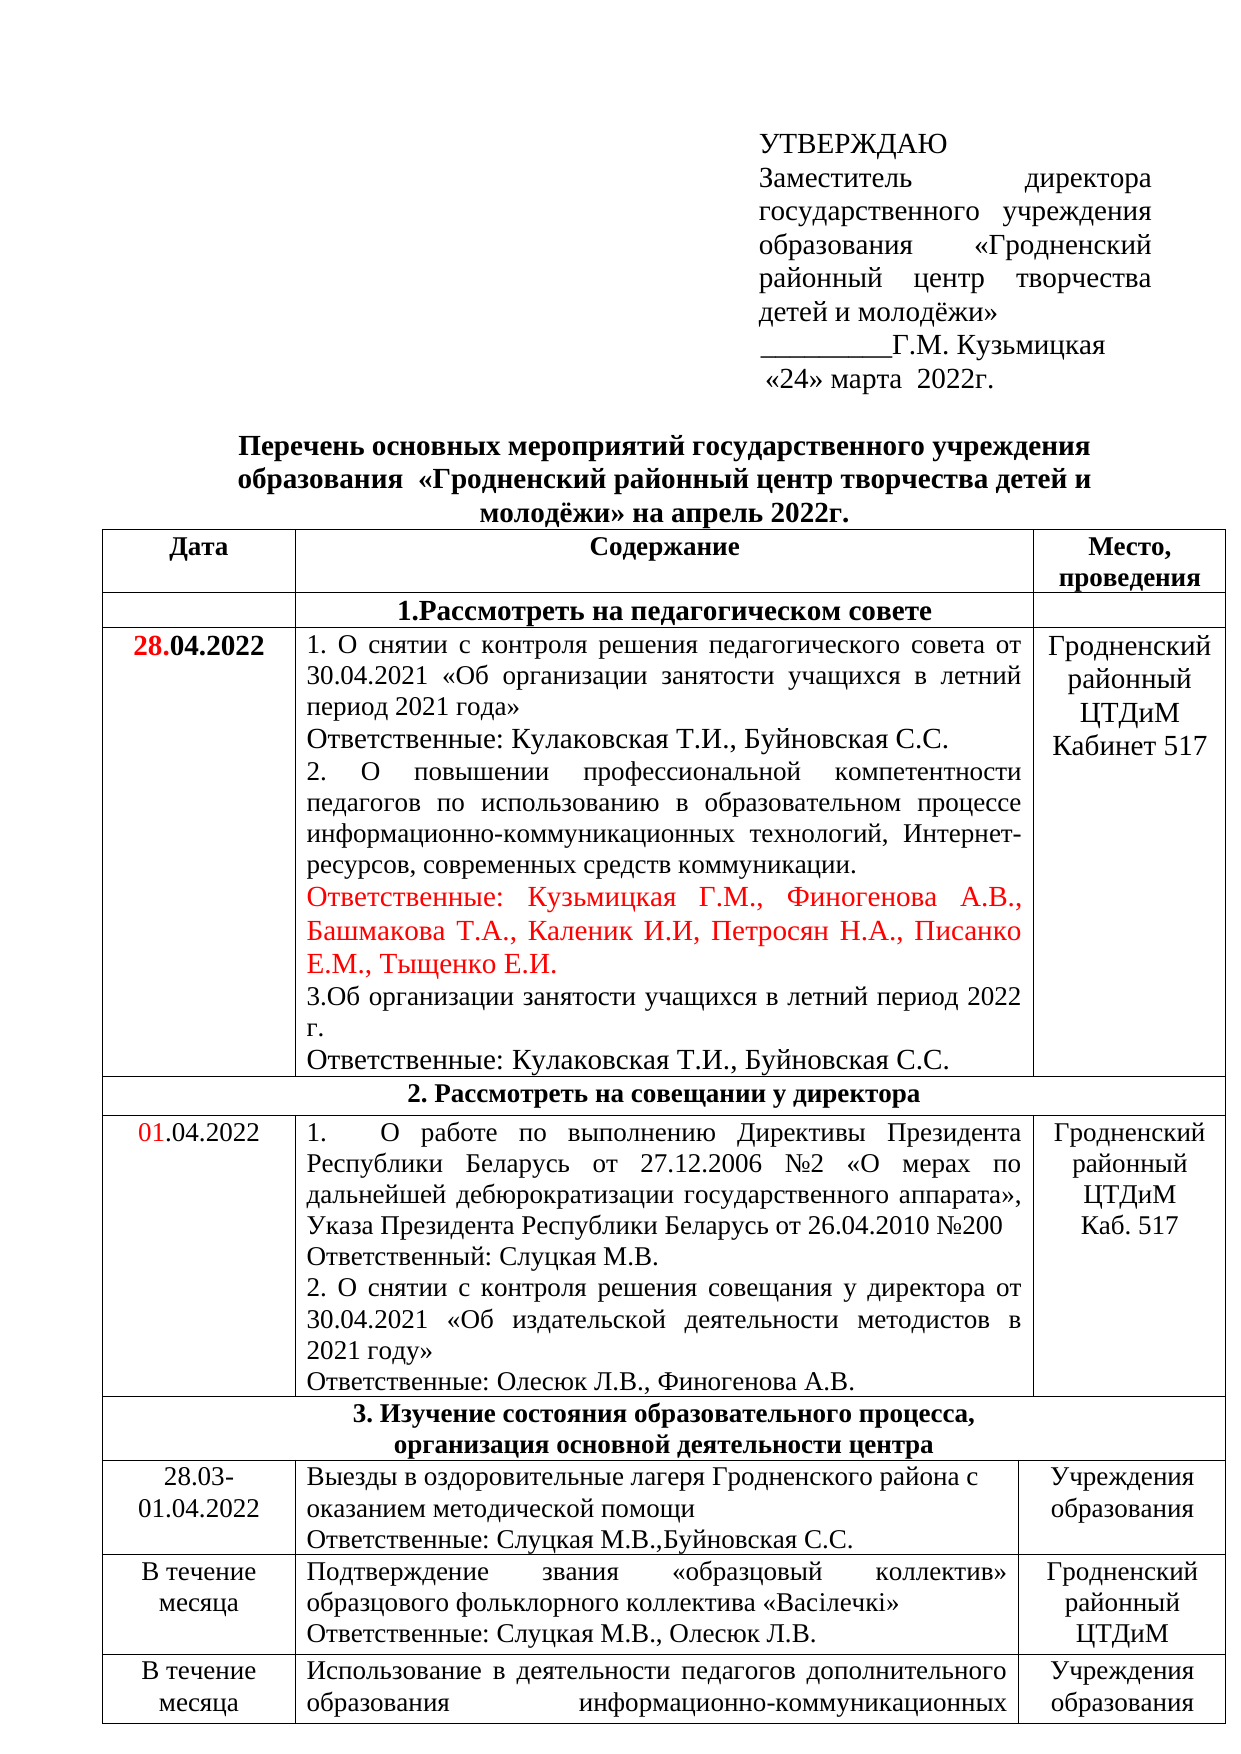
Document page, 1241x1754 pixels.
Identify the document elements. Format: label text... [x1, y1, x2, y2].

table_header Дата [103, 530, 295, 592]
table_cell 2. Рассмотреть на совещании у директора [103, 1077, 1225, 1115]
table_cell [1034, 593, 1225, 627]
table_cell Выезды в оздоровительные лагеря Гродненского района с оказанием методической помощи Ответственные: Слуцкая М.В.,Буйновская С.С. [296, 1461, 1018, 1554]
table_cell 28.04.2022 [103, 628, 295, 1076]
table_cell Учреждения образования [1019, 1461, 1225, 1554]
table_cell Гродненский районный ЦТДиМ Каб. 517 [1034, 1116, 1225, 1396]
table_cell 3. Изучение состояния образовательного процесса, организация основной деятельности центра [103, 1397, 1225, 1459]
table_cell Подтверждение звания «образцовый коллектив» образцового фольклорного коллектива «Васілечкі» Ответственные: Слуцкая М.В., Олесюк Л.В. [296, 1555, 1018, 1653]
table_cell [296, 1655, 1018, 1723]
table_header Содержание [296, 530, 1033, 592]
table_cell В течение месяца [103, 1555, 295, 1653]
text _________Г.М. Кузьмицкая [177, 327, 1152, 361]
table_cell Гродненский районный ЦТДиМ Кабинет 517 [1034, 628, 1225, 1076]
table_cell 01.04.2022 [103, 1116, 295, 1396]
text Перечень основных мероприятий государственного учреждения образования «Гродненский районный центр творчества детей и [177, 428, 1152, 495]
table_cell 28.03-01.04.2022 [103, 1461, 295, 1554]
table_cell Гродненский районный ЦТДиМ [1019, 1555, 1225, 1653]
table_cell В течение месяца [103, 1655, 295, 1723]
table_cell 1. О работе по выполнению Директивы Президента Республики Беларусь от 27.12.2006 №2 «О мерах по дальнейшей дебюрократизации государственного аппарата», Указа Президента Республики Беларусь от 26.04.2010 №200 Ответственный: Слуцкая М.В. 2. О снятии с контроля решения совещания у директора от 30.04.2021 «Об издательской деятельности методистов в 2021 году» Ответственные: Олесюк Л.В., Финогенова А.В. [296, 1116, 1033, 1396]
text УТВЕРЖДАЮ [758, 126, 1152, 160]
table_header Место, проведения [1034, 530, 1225, 592]
table_cell 1.Рассмотреть на педагогическом совете [296, 593, 1033, 627]
text молодёжи» на апрель 2022г. [177, 495, 1152, 529]
table_cell [103, 593, 295, 627]
text «24» марта 2022г. [177, 361, 1152, 394]
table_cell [1019, 1655, 1225, 1723]
table_cell 1. О снятии с контроля решения педагогического совета от 30.04.2021 «Об организации занятости учащихся в летний период 2021 года» Ответственные: Кулаковская Т.И., Буйновская С.С. 2. О повышении профессиональной компетентности педагогов по использованию в образовательном процессе информационно-коммуникационных технологий, Интернет-ресурсов, современных средств коммуникации. Ответственные: Кузьмицкая Г.М., Финогенова А.В., Башмакова Т.А., Каленик И.И, Петросян Н.А., Писанко Е.М., Тыщенко Е.И. 3.Об организации занятости учащихся в летний период 2022 г. Ответственные: Кулаковская Т.И., Буйновская С.С. [296, 628, 1033, 1076]
text Заместитель директора государственного учреждения образования «Гродненский районный центр творчества детей и молодёжи» [758, 160, 1152, 327]
